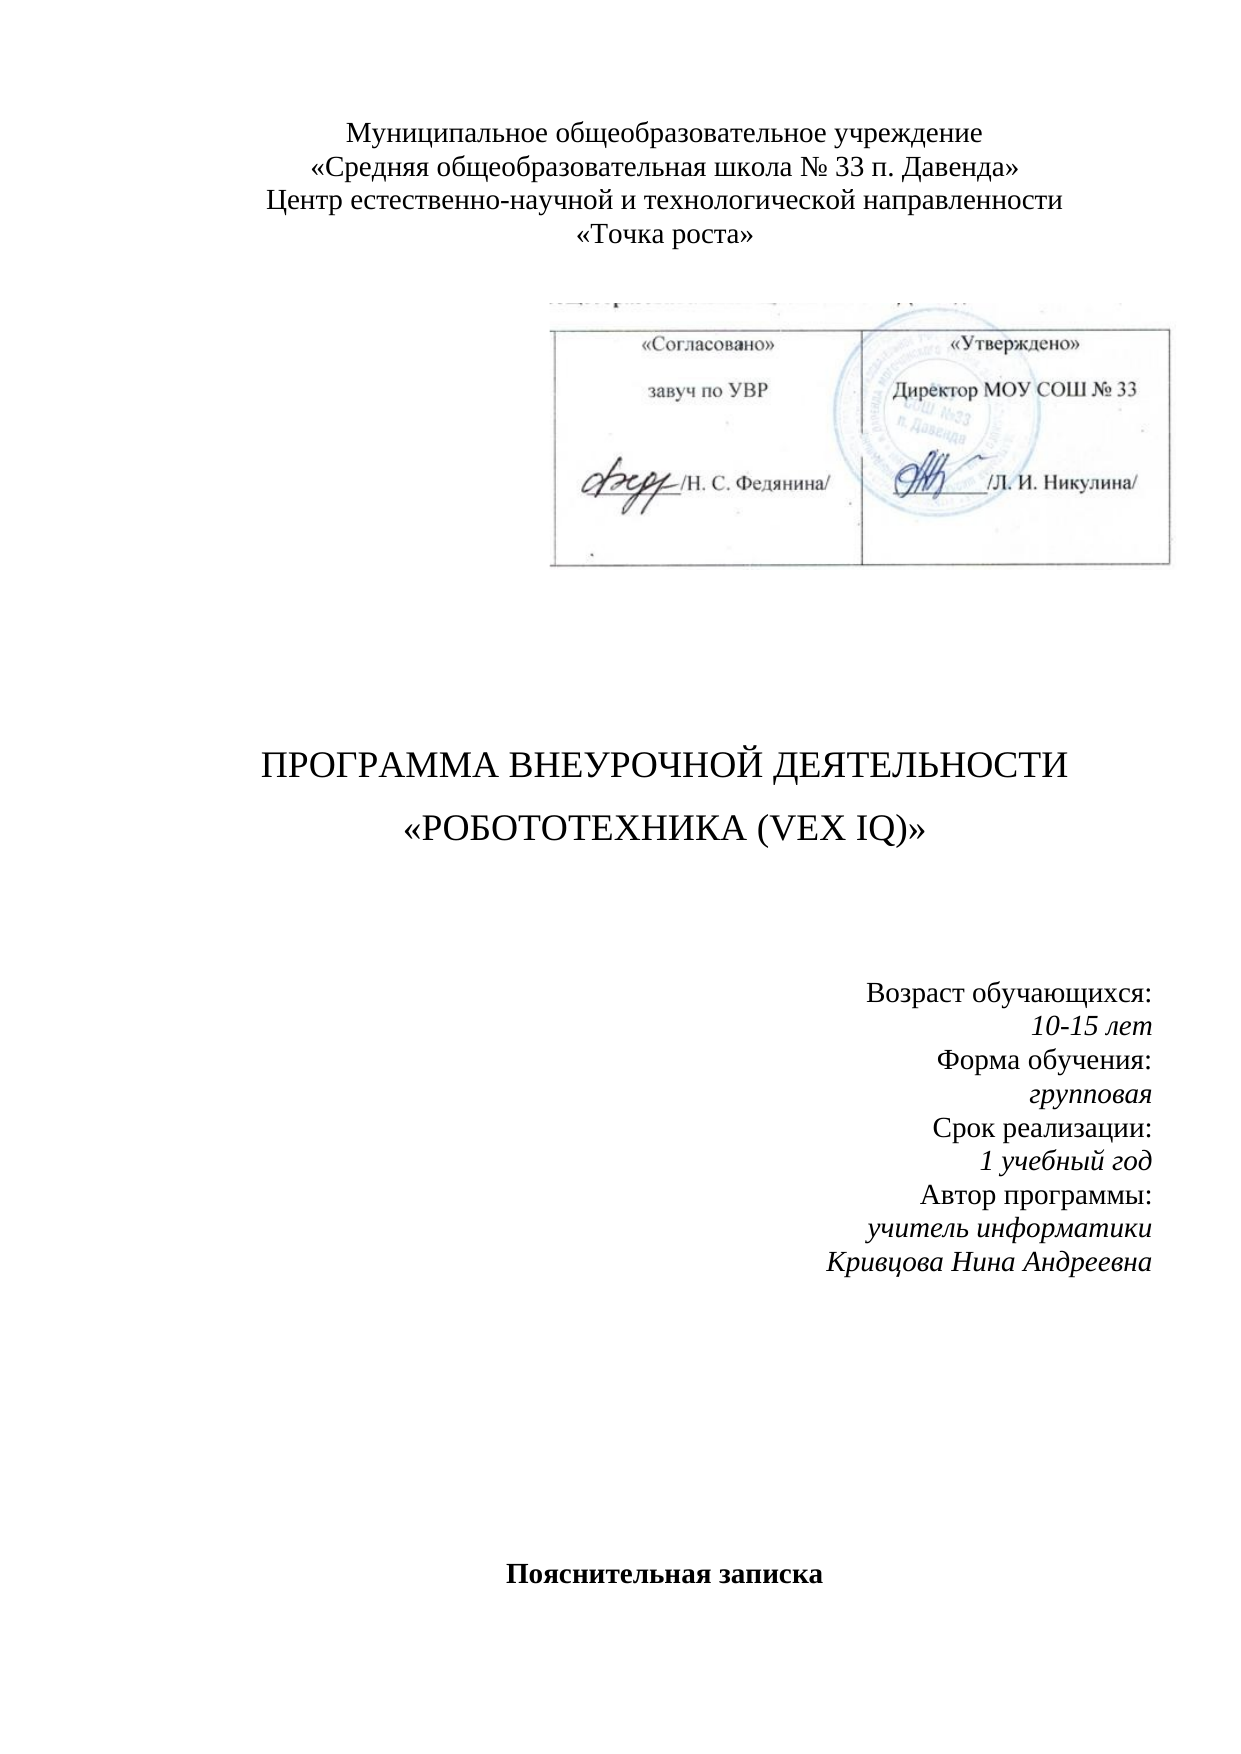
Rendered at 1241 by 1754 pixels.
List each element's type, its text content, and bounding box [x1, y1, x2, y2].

title «РОБОТОТЕХНИКА (VEX IQ)» [259, 806, 1070, 849]
text «Точка роста» [259, 216, 1070, 250]
title ПРОГРАММА ВНЕУРОЧНОЙ ДЕЯТЕЛЬНОСТИ [259, 743, 1069, 786]
text групповая Срок реализации: 1 учебный год Автор программы: [919, 1076, 1152, 1210]
text Центр естественно-научной и технологической направленности [259, 183, 1069, 216]
text учитель информатики Кривцова Нина Андреевна [826, 1210, 1152, 1277]
subtitle Пояснительная записка [259, 1556, 1070, 1589]
text «Средняя общеобразовательная школа № 33 п. Давенда» [259, 149, 1070, 183]
text Форма обучения: [142, 1042, 1152, 1076]
text 10-15 лет [142, 1009, 1153, 1042]
text Муниципальное общеобразовательное учреждение [259, 115, 1069, 149]
picture [549, 303, 1177, 570]
text Возраст обучающихся: [142, 975, 1152, 1009]
